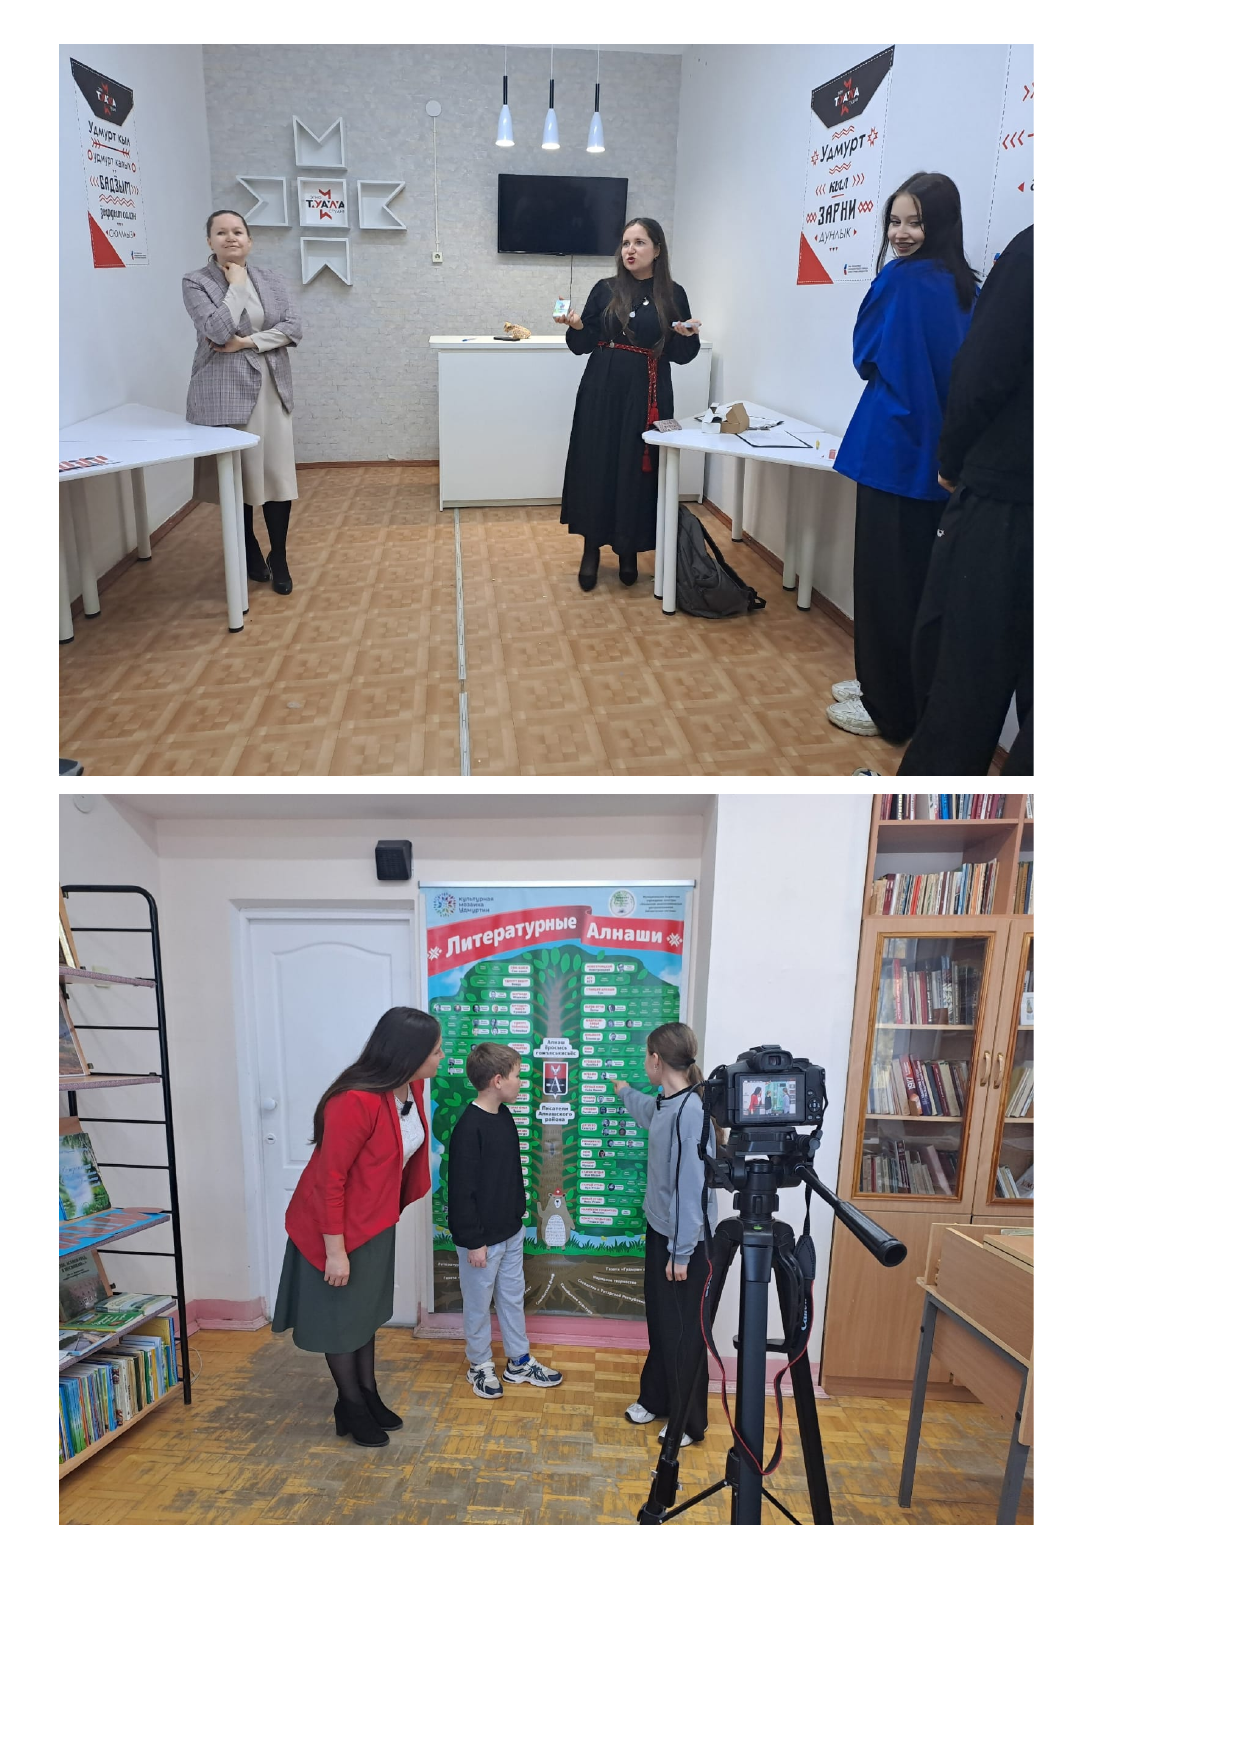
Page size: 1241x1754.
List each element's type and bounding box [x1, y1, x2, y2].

picture [59, 44, 1034, 776]
picture [59, 794, 1034, 1525]
